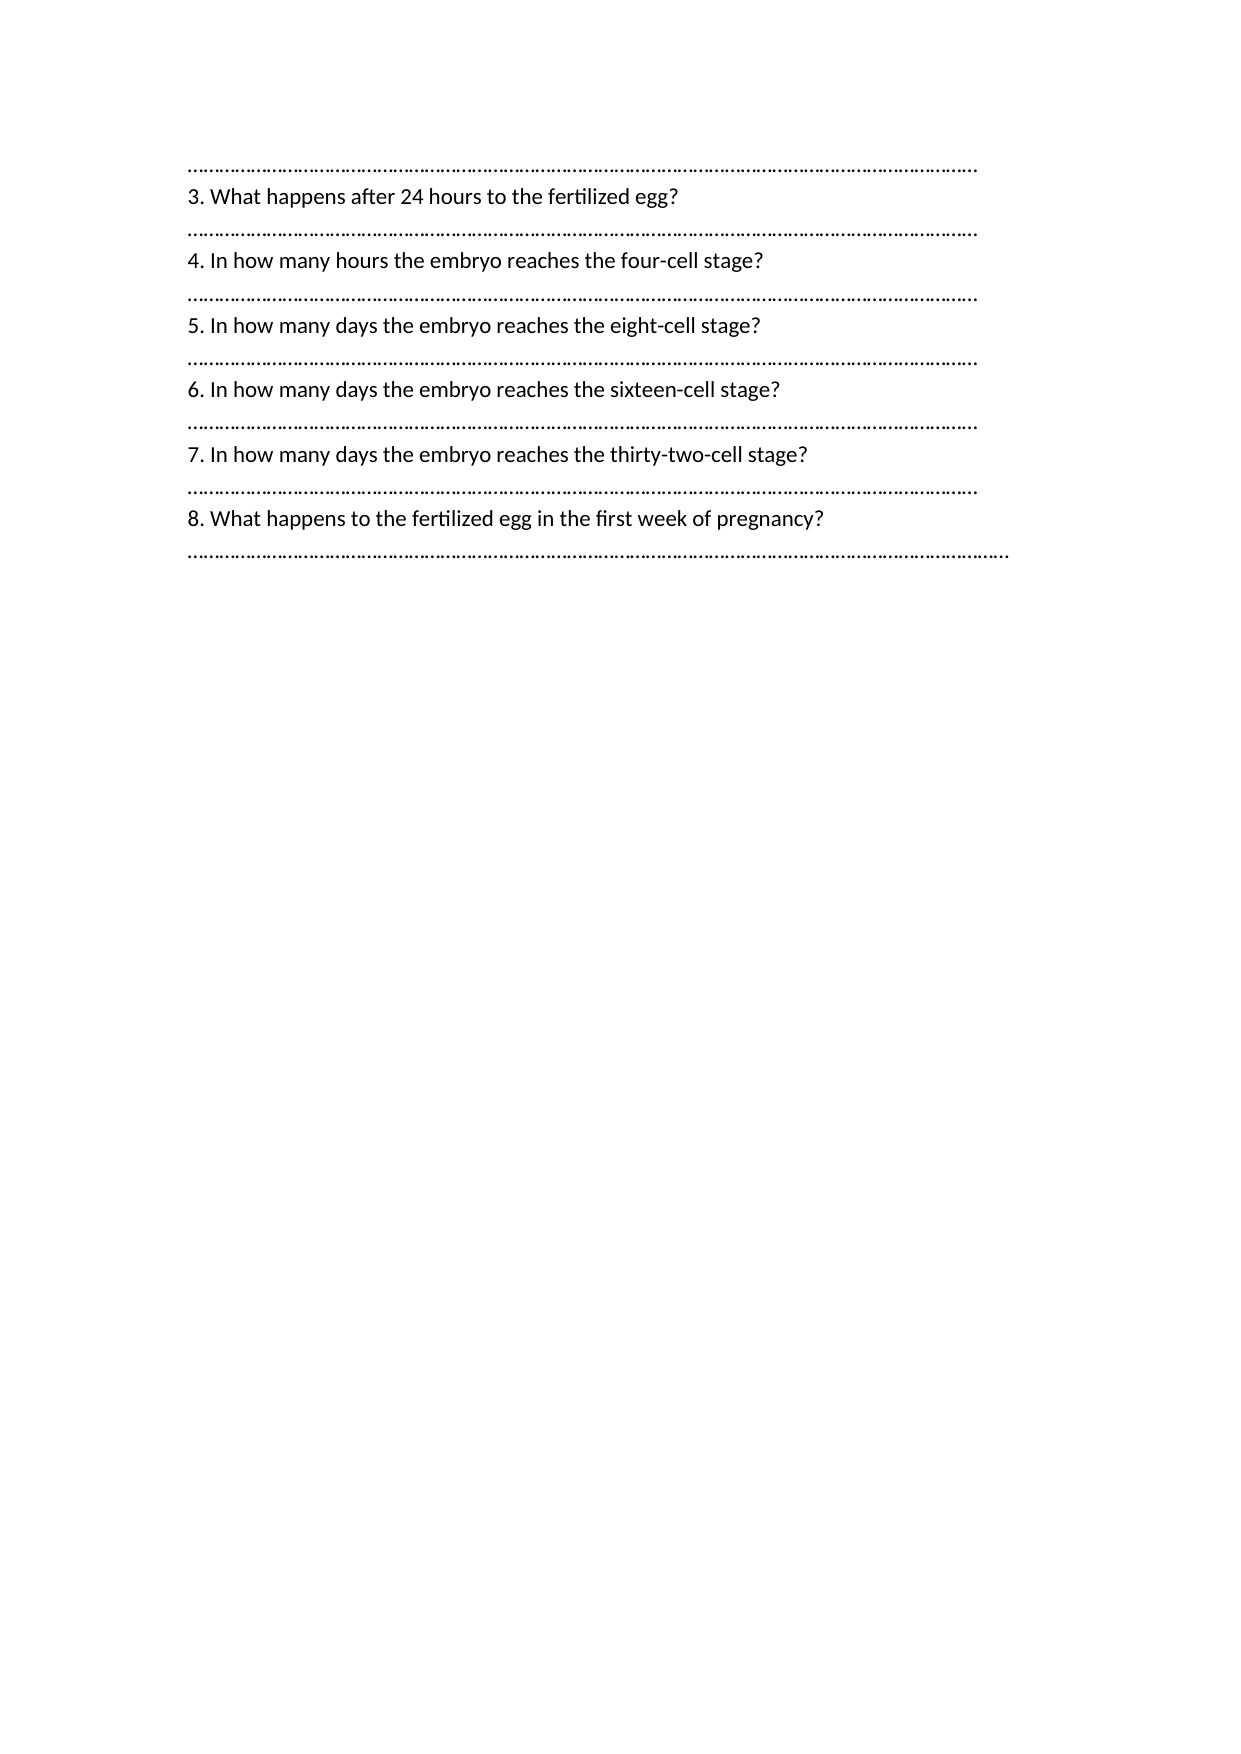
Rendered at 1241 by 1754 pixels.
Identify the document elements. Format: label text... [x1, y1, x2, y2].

text …………………………………………………………………………………………………………………………………… [187, 279, 1053, 307]
text …………………………………………………………………………………………………………………………………… [187, 343, 1053, 371]
text 7. In how many days the embryo reaches the thirty-two-cell stage? [187, 440, 1053, 468]
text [187, 214, 1053, 242]
text ………………………………………………………………………………………………………………………………………… [187, 536, 1053, 564]
text 5. In how many days the embryo reaches the eight-cell stage? [187, 311, 1053, 339]
text …………………………………………………………………………………………………………………………………… [187, 407, 1053, 436]
text 8. What happens to the fertilized egg in the first week of pregnancy? [187, 504, 1053, 532]
text 6. In how many days the embryo reaches the sixteen-cell stage? [187, 375, 1053, 403]
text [187, 150, 1053, 178]
text 3. What happens after 24 hours to the fertilized egg? [187, 182, 1053, 210]
text …………………………………………………………………………………………………………………………………… [187, 472, 1053, 500]
text 4. In how many hours the embryo reaches the four-cell stage? [187, 247, 1053, 274]
